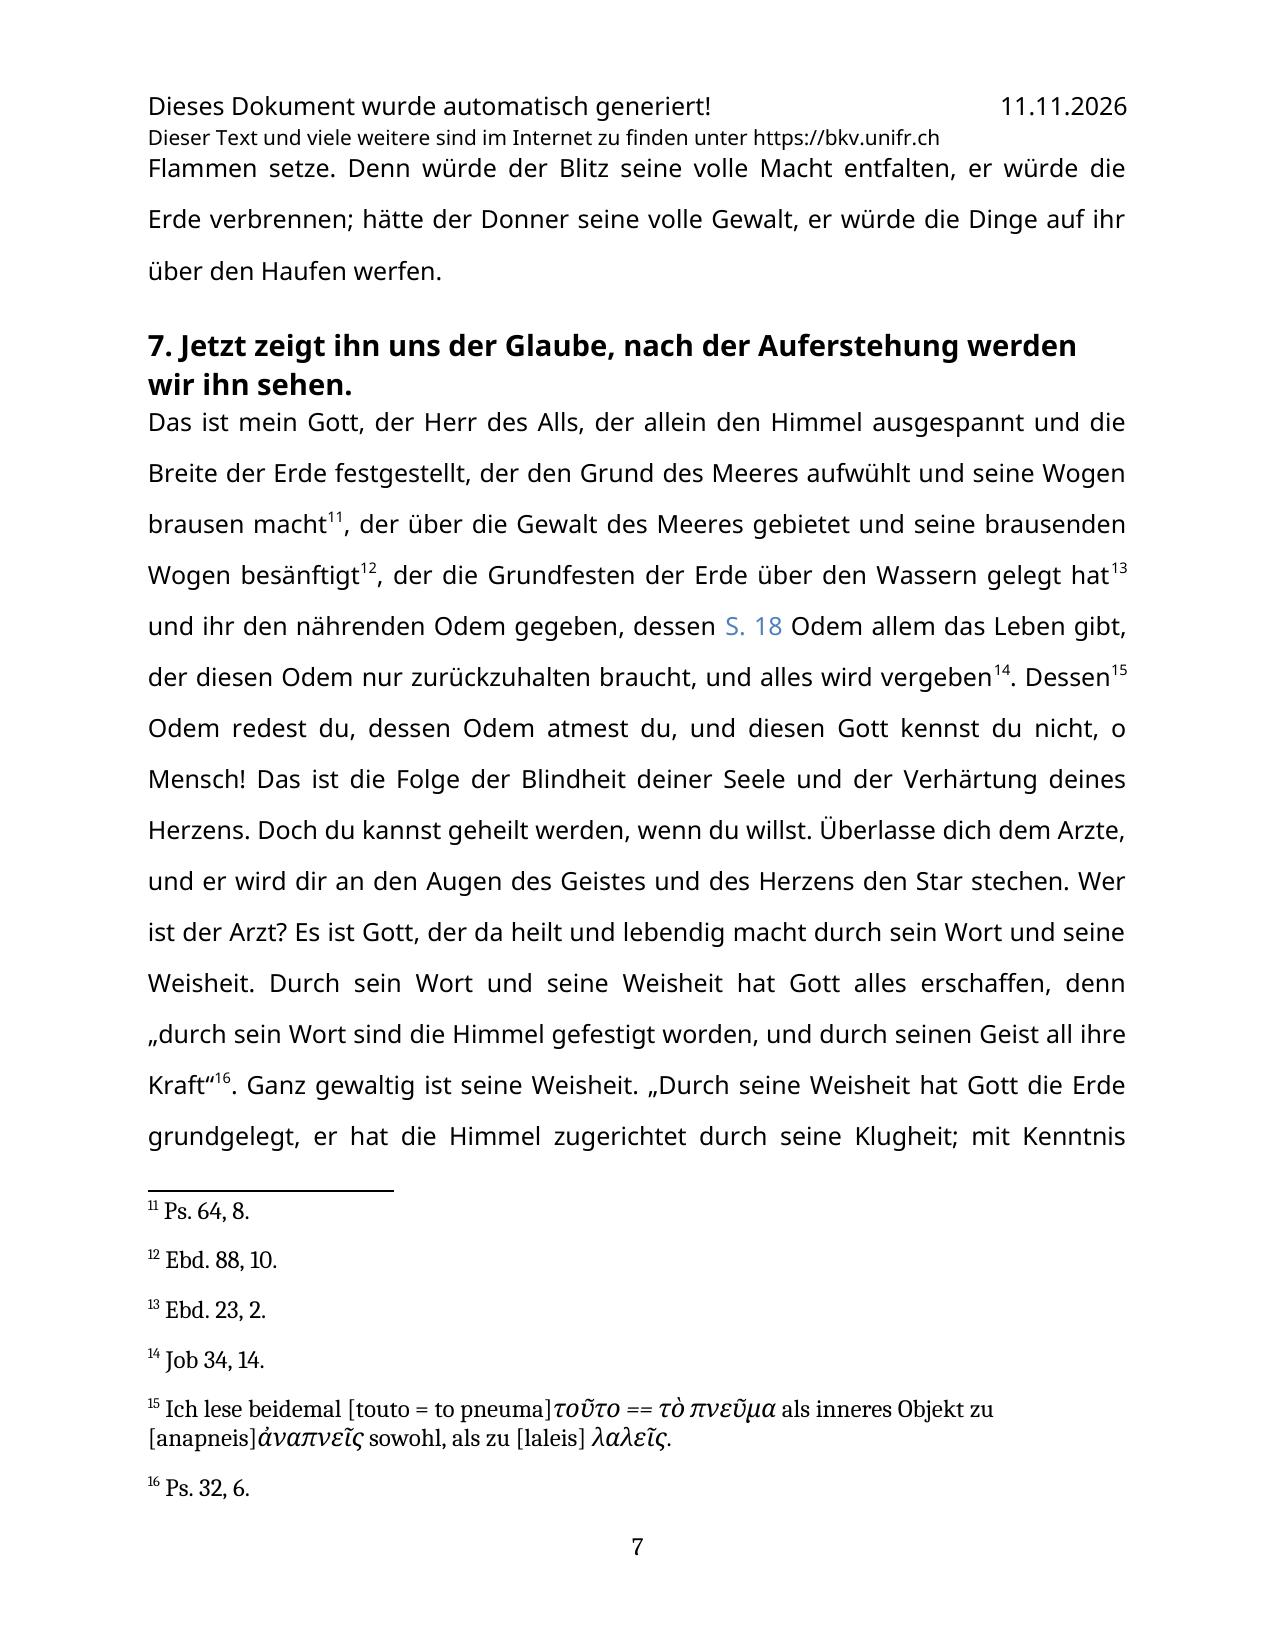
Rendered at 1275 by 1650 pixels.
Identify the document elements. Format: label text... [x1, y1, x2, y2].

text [148, 151, 1127, 287]
text Das ist mein Gott, der Herr des Alls, der allein den Himmel ausgespannt und die Breite der Erde festgestellt, der den Grund des Meeres aufwühlt und seine Wogen brausen macht, der über die Gewalt des Meeres gebietet und seine brausenden Wogen besänftigt, der die Grundfesten der Erde über den Wassern gelegt hat und ihr den nährenden Odem gegeben, dessen S. 18 Odem allem das Leben gibt, der diesen Odem nur zurückzuhalten braucht, und alles wird vergeben. Dessen Odem redest du, dessen Odem atmest du, und diesen Gott kennst du nicht, o Mensch! Das ist die Folge der Blindheit deiner Seele und der Verhärtung deines Herzens. Doch du kannst geheilt werden, wenn du willst. Überlasse dich dem Arzte, und er wird dir an den Augen des Geistes und des Herzens den Star stechen. Wer ist der Arzt? Es ist Gott, der da heilt und lebendig macht durch sein Wort und seine Weisheit. Durch sein Wort und seine Weisheit hat Gott alles erschaffen, denn „durch sein Wort sind die Himmel gefestigt worden, und durch seinen Geist all ihre Kraft“. Ganz gewaltig ist seine Weisheit. „Durch seine Weisheit hat Gott die Erde grundgelegt, er hat die Himmel zugerichtet durch seine Klugheit; mit Kenntnis wurde der tiefe Abgrund gebildet und strömten die Wolken ihr Naß“. Wenn du das bedenkst, o Mensch, dabei rein, gerecht und heilig lebst, dann kannst du Gott sehen. Vor allem aber halte zuvörderst Einkehr in deinem Herzen der Glaube und die Furcht Gottes, dann wirst du diese Dinge verstehen. Wenn du die Sterblichkeit wirst abgelegt und die Unsterblichkeit angezogen haben, dann wirst du Gott in entsprechender Weise schauen. Denn Gott wird deinen Leib auferwecken, unsterblich mit deiner Seele, und dann wirst du, selbst unsterblich geworden, den Unsterblichen schauen, wenn du jetzt an ihn glaubst; und dann wirst du auch erkennen, daß du mit Unrecht ihn gelästert hast. [148, 404, 1127, 1153]
subtitle 7. Jetzt zeigt ihn uns der Glaube, nach der Auferstehung werden wir ihn sehen. [148, 325, 1127, 404]
